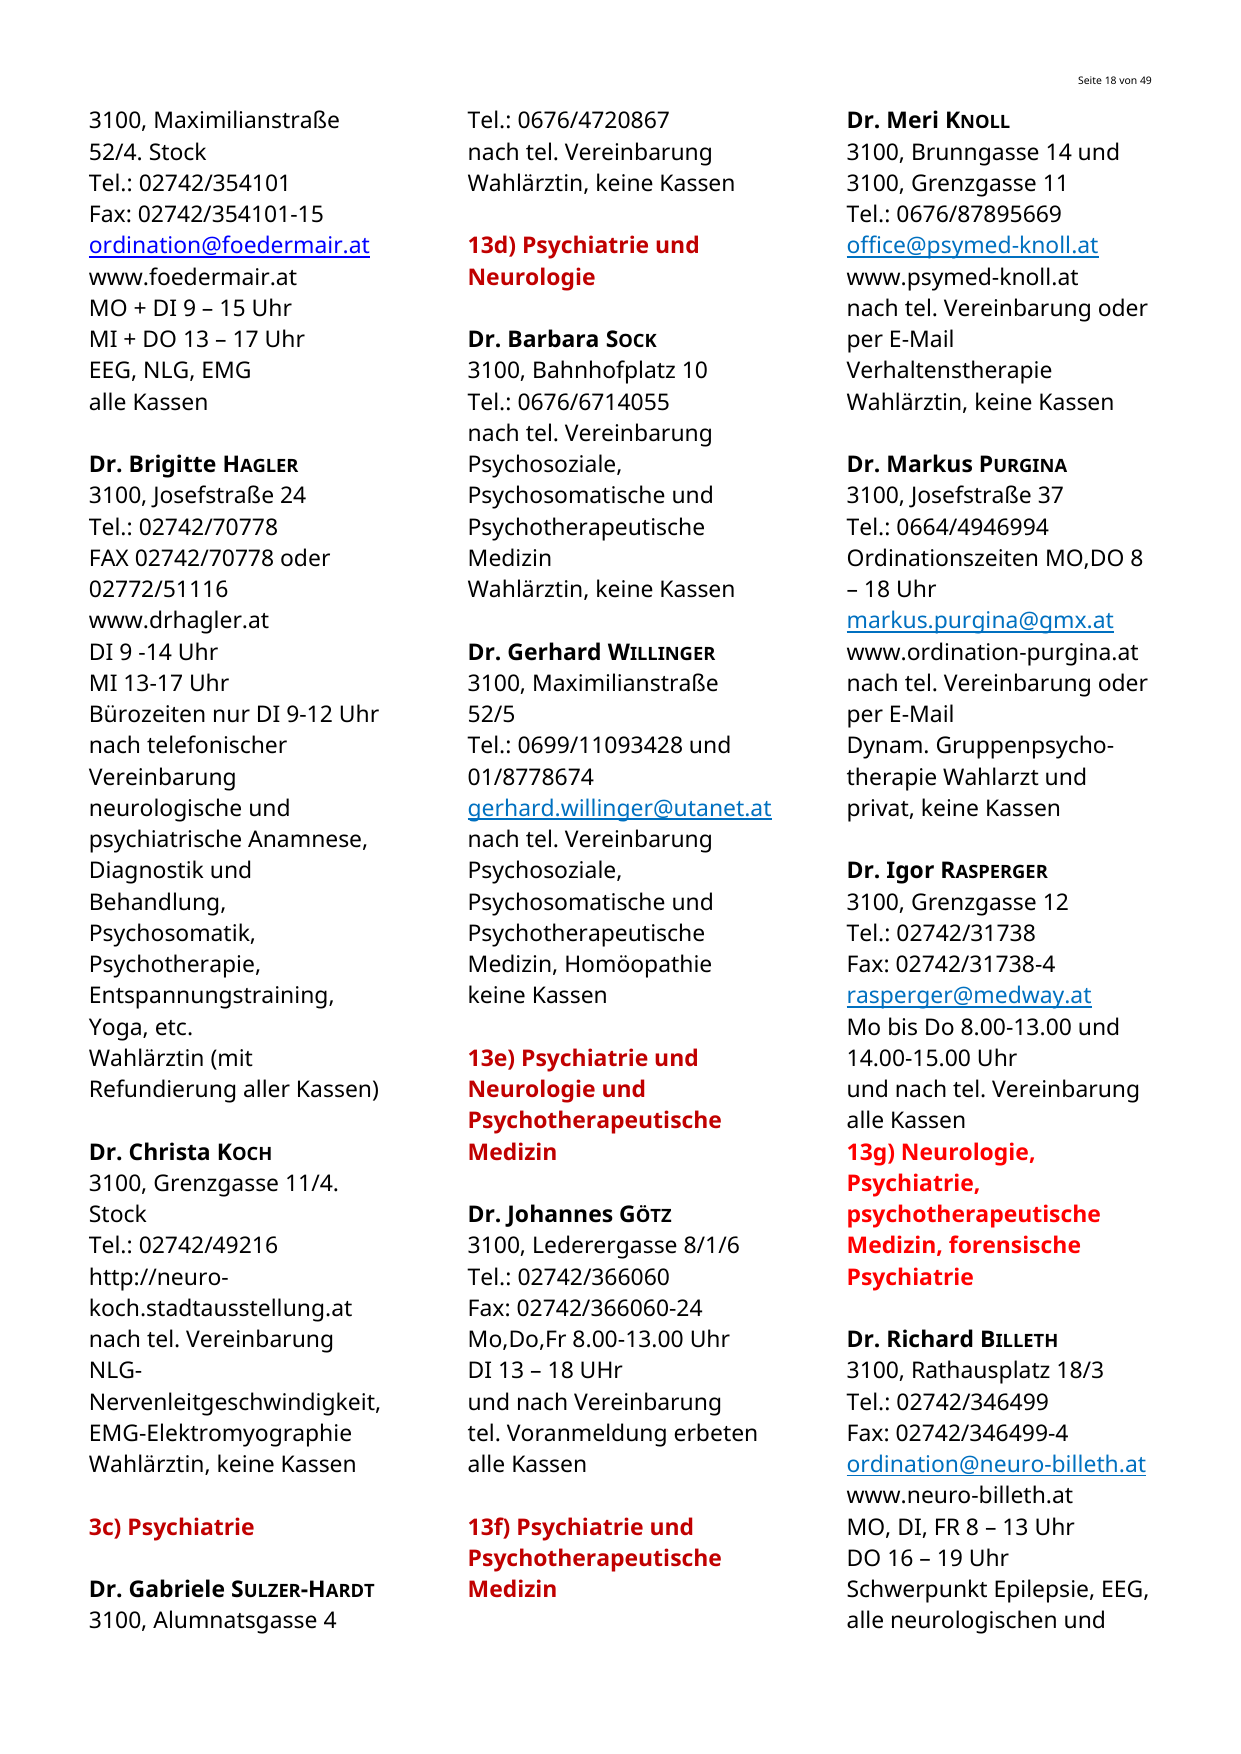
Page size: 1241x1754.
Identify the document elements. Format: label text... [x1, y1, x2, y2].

text Wahlärztin, keine Kassen [467, 167, 773, 198]
text Dr. Johannes Götz [467, 1198, 773, 1229]
text 3100, Lederergasse 8/1/6 [467, 1229, 773, 1261]
text Tel.: 02742/70778 [89, 511, 394, 542]
text 3100, Maximilianstraße 52/5 [467, 667, 773, 729]
text nach tel. Vereinbarung [89, 1323, 394, 1354]
text EEG, NLG, EMG [89, 354, 394, 386]
text Dr. Gerhard Willinger [467, 636, 773, 667]
text Bürozeiten nur DI 9-12 Uhr [89, 698, 394, 729]
text Schwerpunkt Epilepsie, EEG, alle neurologischen und psychiatrischen Störungen im Erwachsenenalter [846, 1573, 1152, 1636]
text www.drhagler.at [89, 604, 394, 636]
text Dr. Richard Billeth [846, 1323, 1152, 1354]
text 3100, Grenzgasse 11/4. Stock [89, 1167, 394, 1229]
text nach tel. Vereinbarung [467, 823, 773, 854]
text alle Kassen [467, 1448, 773, 1479]
text Wahlärztin, keine Kassen [846, 386, 1152, 417]
text DI 9 -14 Uhr [89, 636, 394, 667]
text Wahlärztin, keine Kassen [467, 573, 773, 604]
text 13e) Psychiatrie und Neurologie und Psychotherapeutische Medizin [467, 1042, 773, 1167]
text 3100, Rathausplatz 18/3 [846, 1354, 1152, 1386]
text keine Kassen [467, 979, 773, 1011]
text alle Kassen [89, 386, 394, 417]
text Verhaltenstherapie [846, 354, 1152, 386]
text www.foedermair.at [89, 261, 394, 292]
text Fax: 02742/31738-4 [846, 948, 1152, 979]
text MI + DO 13 – 17 Uhr [89, 323, 394, 354]
text 3100, Brunngasse 14 und [846, 136, 1152, 167]
text nach tel. Vereinbarung [467, 136, 773, 167]
text Tel.: 0699/11093428 und 01/8778674 [467, 729, 773, 792]
text Fax: 02742/354101-15 [89, 198, 394, 229]
text rasperger@medway.at [846, 979, 1152, 1011]
text Mo bis Do 8.00-13.00 und [846, 1011, 1152, 1042]
text Tel.: 02742/366060 [467, 1261, 773, 1292]
text Fax: 02742/366060-24 [467, 1292, 773, 1323]
text http://neuro-koch.stadtausstellung.at [89, 1261, 394, 1323]
text Tel.: 0676/6714055 [467, 386, 773, 417]
text nach telefonischer Vereinbarung [89, 729, 394, 792]
text www.ordination-purgina.at [846, 636, 1152, 667]
text Tel.: 02742/354101 [89, 167, 394, 198]
text alle Kassen [846, 1104, 1152, 1136]
text nach tel. Vereinbarung oder per E-Mail [846, 667, 1152, 729]
text Psychosoziale, Psychosomatische und Psychotherapeutische Medizin, Homöopathie [467, 854, 773, 979]
text Dr. Gabriele Sulzer-Hardt [89, 1573, 394, 1604]
text MO, DI, FR 8 – 13 Uhr [846, 1511, 1152, 1542]
text nach tel. Vereinbarung oder per E-Mail [846, 292, 1152, 354]
text tel. Voranmeldung erbeten [467, 1417, 773, 1448]
text Tel.: 0676/87895669 [846, 198, 1152, 229]
text www.psymed-knoll.at [846, 261, 1152, 292]
text www.neuro-billeth.at [846, 1479, 1152, 1511]
text 3c) Psychiatrie [89, 1511, 394, 1542]
text markus.purgina@gmx.at [846, 604, 1152, 636]
text Tel.: 02742/49216 [89, 1229, 394, 1261]
text Dr. Markus Purgina [846, 448, 1152, 479]
text 13f) Psychiatrie und Psychotherapeutische Medizin [467, 1511, 773, 1604]
text DI 13 – 18 UHr [467, 1354, 773, 1386]
text 3100, Bahnhofplatz 10 [467, 354, 773, 386]
text 3100, Josefstraße 37 [846, 479, 1152, 511]
text Dr. Christa Koch [89, 1136, 394, 1167]
text Fax: 02742/346499-4 [846, 1417, 1152, 1448]
text 13d) Psychiatrie und Neurologie [467, 229, 773, 292]
text 3100, Grenzgasse 12 [846, 886, 1152, 917]
text neurologische und psychiatrische Anamnese, Diagnostik und Behandlung, Psychosomatik, Psychotherapie, Entspannungstraining, Yoga, etc. [89, 792, 394, 1042]
text und nach Vereinbarung [467, 1386, 773, 1417]
text office@psymed-knoll.at [846, 229, 1152, 261]
text 14.00-15.00 Uhr [846, 1042, 1152, 1073]
text ordination@foedermair.at [89, 229, 394, 261]
text Tel.: 02742/346499 [846, 1386, 1152, 1417]
text MO + DI 9 – 15 Uhr [89, 292, 394, 323]
text Mo,Do,Fr 8.00-13.00 Uhr [467, 1323, 773, 1354]
text Dr. Brigitte Hagler [89, 448, 394, 479]
text FAX 02742/70778 oder 02772/51116 [89, 542, 394, 604]
text Ordinationszeiten MO,DO 8 – 18 Uhr [846, 542, 1152, 604]
text MI 13-17 Uhr [89, 667, 394, 698]
text Wahlärztin (mit Refundierung aller Kassen) [89, 1042, 394, 1104]
text Dr. Igor Rasperger [846, 854, 1152, 886]
text Dr. Meri Knoll [846, 104, 1152, 136]
text 13g) Neurologie, Psychiatrie, psychotherapeutische Medizin, forensische Psychiatrie [846, 1136, 1152, 1292]
text Dynam. Gruppenpsycho-therapie Wahlarzt und privat, keine Kassen [846, 729, 1152, 823]
text 3100, Maximilianstraße 52/4. Stock [89, 104, 394, 167]
text DO 16 – 19 Uhr [846, 1542, 1152, 1573]
text NLG-Nervenleitgeschwindigkeit, EMG-Elektromyographie [89, 1354, 394, 1448]
text 3100, Alumnatsgasse 4 [89, 1604, 394, 1636]
text Wahlärztin, keine Kassen [89, 1448, 394, 1479]
text Psychosoziale, Psychosomatische und Psychotherapeutische Medizin [467, 448, 773, 573]
text und nach tel. Vereinbarung [846, 1073, 1152, 1104]
text 3100, Josefstraße 24 [89, 479, 394, 511]
text 3100, Grenzgasse 11 [846, 167, 1152, 198]
text nach tel. Vereinbarung [467, 417, 773, 448]
text Dr. Barbara Sock [467, 323, 773, 354]
text ordination@neuro-billeth.at [846, 1448, 1152, 1479]
text Tel.: 0676/4720867 [467, 104, 773, 136]
text Tel.: 0664/4946994 [846, 511, 1152, 542]
text Tel.: 02742/31738 [846, 917, 1152, 948]
text gerhard.willinger@utanet.at [467, 792, 773, 823]
